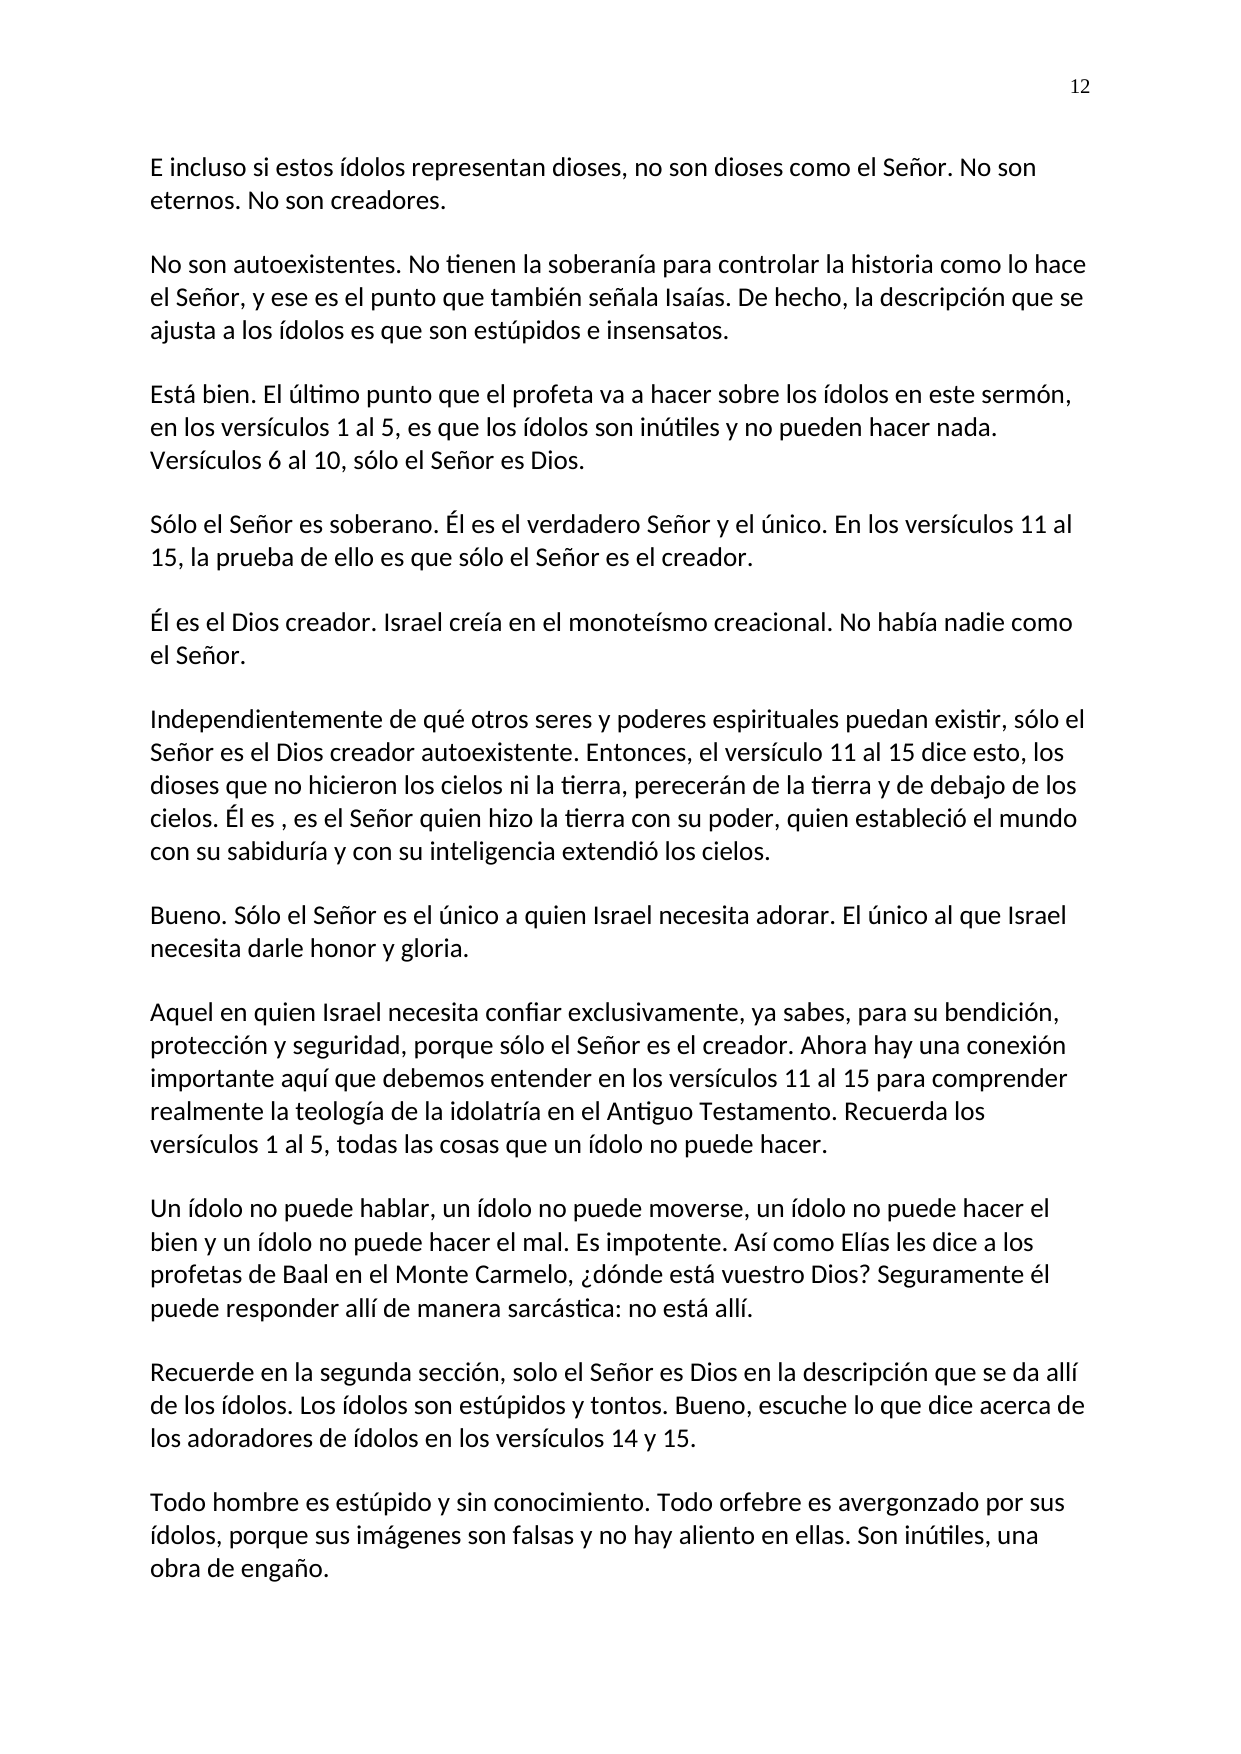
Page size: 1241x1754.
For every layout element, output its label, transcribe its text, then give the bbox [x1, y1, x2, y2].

text Un ídolo no puede hablar, un ídolo no puede moverse, un ídolo no puede hacer el bien y un ídolo no puede hacer el mal. Es impotente. Así como Elías les dice a los profetas de Baal en el Monte Carmelo, ¿dónde está vuestro Dios? Seguramente él puede responder allí de manera sarcástica: no está allí. [150, 1192, 1090, 1324]
text Independientemente de qué otros seres y poderes espirituales puedan existir, sólo el Señor es el Dios creador autoexistente. Entonces, el versículo 11 al 15 dice esto, los dioses que no hicieron los cielos ni la tierra, perecerán de la tierra y de debajo de los cielos. Él es , es el Señor quien hizo la tierra con su poder, quien estableció el mundo con su sabiduría y con su inteligencia extendió los cielos. [150, 702, 1090, 867]
text Él es el Dios creador. Israel creía en el monoteísmo creacional. No había nadie como el Señor. [150, 605, 1090, 671]
text Todo hombre es estúpido y sin conocimiento. Todo orfebre es avergonzado por sus ídolos, porque sus imágenes son falsas y no hay aliento en ellas. Son inútiles, una obra de engaño. [150, 1485, 1090, 1584]
text Sólo el Señor es soberano. Él es el verdadero Señor y el único. En los versículos 11 al 15, la prueba de ello es que sólo el Señor es el creador. [150, 508, 1090, 574]
text No son autoexistentes. No tienen la soberanía para controlar la historia como lo hace el Señor, y ese es el punto que también señala Isaías. De hecho, la descripción que se ajusta a los ídolos es que son estúpidos e insensatos. [150, 247, 1090, 346]
text Bueno. Sólo el Señor es el único a quien Israel necesita adorar. El único al que Israel necesita darle honor y gloria. [150, 898, 1090, 964]
text Recuerde en la segunda sección, solo el Señor es Dios en la descripción que se da allí de los ídolos. Los ídolos son estúpidos y tontos. Bueno, escuche lo que dice acerca de los adoradores de ídolos en los versículos 14 y 15. [150, 1355, 1090, 1454]
text Aquel en quien Israel necesita confiar exclusivamente, ya sabes, para su bendición, protección y seguridad, porque sólo el Señor es el creador. Ahora hay una conexión importante aquí que debemos entender en los versículos 11 al 15 para comprender realmente la teología de la idolatría en el Antiguo Testamento. Recuerda los versículos 1 al 5, todas las cosas que un ídolo no puede hacer. [150, 995, 1090, 1161]
text Está bien. El último punto que el profeta va a hacer sobre los ídolos en este sermón, en los versículos 1 al 5, es que los ídolos son inútiles y no pueden hacer nada. Versículos 6 al 10, sólo el Señor es Dios. [150, 377, 1090, 476]
text E incluso si estos ídolos representan dioses, no son dioses como el Señor. No son eternos. No son creadores. [150, 150, 1090, 216]
